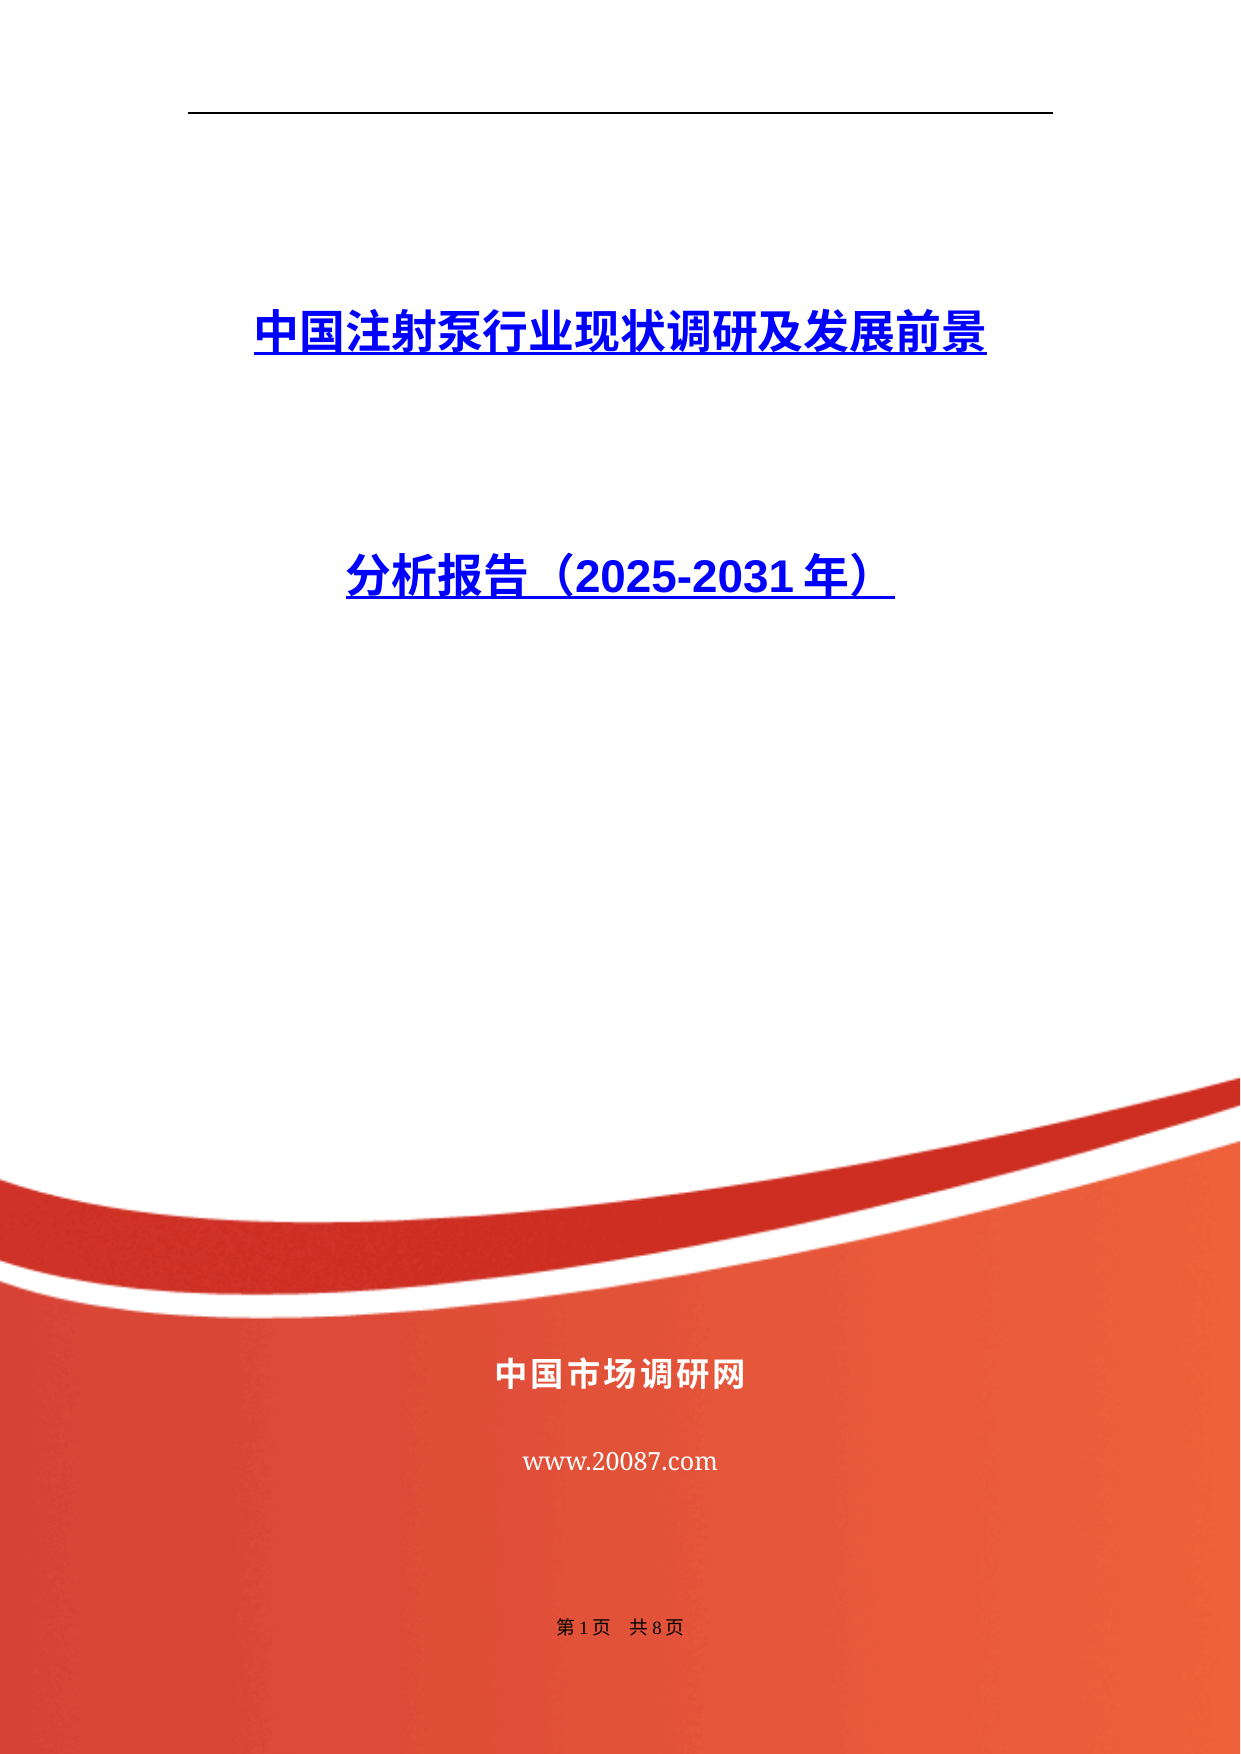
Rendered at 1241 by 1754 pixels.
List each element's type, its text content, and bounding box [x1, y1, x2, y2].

picture [0, 1006, 1241, 1754]
text www.20087.com [187, 1428, 1053, 1493]
table_header 中国注射泵行业现状调研及发展前景分析报告（2025-2031年） [188, 207, 1053, 773]
subtitle 中国市场调研网 [187, 1339, 1053, 1404]
